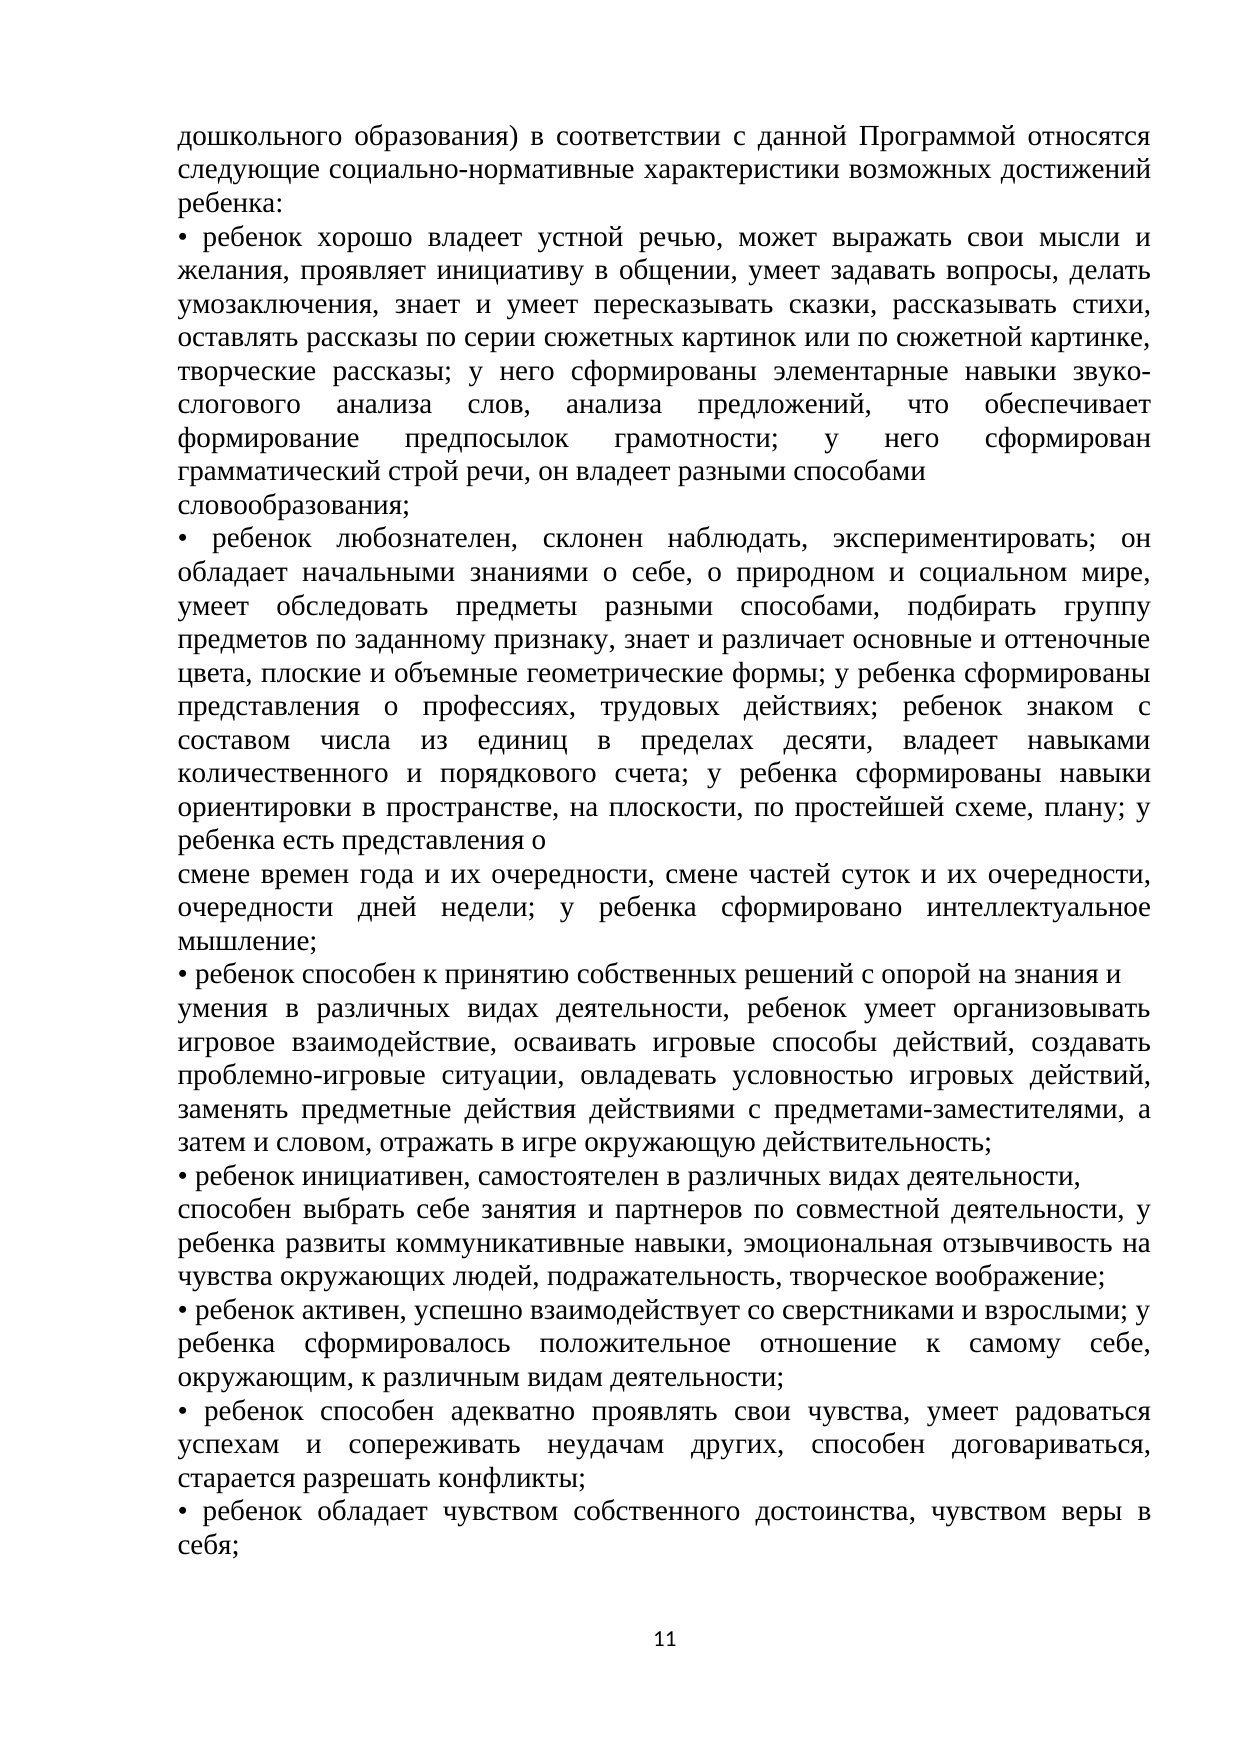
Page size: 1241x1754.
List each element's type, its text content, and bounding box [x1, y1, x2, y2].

text умения в различных видах деятельности, ребенок умеет организовывать игровое взаимодействие, осваивать игровые способы действий, создавать проблемно-игровые ситуации, овладевать условностью игровых действий, заменять предметные действия действиями с предметами-заместителями, а затем и словом, отражать в игре окружающую действительность; [177, 990, 1152, 1158]
text • ребенок активен, успешно взаимодействует со сверстниками и взрослыми; у [177, 1292, 1152, 1326]
text смене времен года и их очередности, смене частей суток и их очередности, очередности дней недели; у ребенка сформировано интеллектуальное мышление; [177, 856, 1152, 957]
text • ребенок способен адекватно проявлять свои чувства, умеет радоваться успехам и сопереживать неудачам других, способен договариваться, старается разрешать конфликты; [177, 1393, 1152, 1493]
text ребенка сформировалось положительное отношение к самому себе, окружающим, к различным видам деятельности; [177, 1326, 1152, 1393]
text способен выбрать себе занятия и партнеров по совместной деятельности, у ребенка развиты коммуникативные навыки, эмоциональная отзывчивость на чувства окружающих людей, подражательность, творческое воображение; [177, 1191, 1152, 1292]
text • ребенок любознателен, склонен наблюдать, экспериментировать; он обладает начальными знаниями о себе, о природном и социальном мире, умеет обследовать предметы разными способами, подбирать группу предметов по заданному признаку, знает и различает основные и оттеночные цвета, плоские и объемные геометрические формы; у ребенка сформированы представления о профессиях, трудовых действиях; ребенок знаком с составом числа из единиц в пределах десяти, владеет навыками количественного и порядкового счета; у ребенка сформированы навыки ориентировки в пространстве, на плоскости, по простейшей схеме, плану; у ребенка есть представления о [177, 521, 1152, 856]
text • ребенок способен к принятию собственных решений с опорой на знания и [177, 957, 1152, 990]
text словообразования; [177, 487, 1152, 521]
text дошкольного образования) в соответствии с данной Программой относятся следующие социально-нормативные характеристики возможных достижений ребенка: [177, 118, 1152, 219]
text • ребенок обладает чувством собственного достоинства, чувством веры в себя; [177, 1493, 1152, 1560]
text • ребенок хорошо владеет устной речью, может выражать свои мысли и желания, проявляет инициативу в общении, умеет задавать вопросы, делать умозаключения, знает и умеет пересказывать сказки, рассказывать стихи, оставлять рассказы по серии сюжетных картинок или по сюжетной картинке, творческие рассказы; у него сформированы элементарные навыки звуко-слогового анализа слов, анализа предложений, что обеспечивает формирование предпосылок грамотности; у него сформирован грамматический строй речи, он владеет разными способами [177, 219, 1152, 487]
text • ребенок инициативен, самостоятелен в различных видах деятельности, [177, 1158, 1152, 1191]
